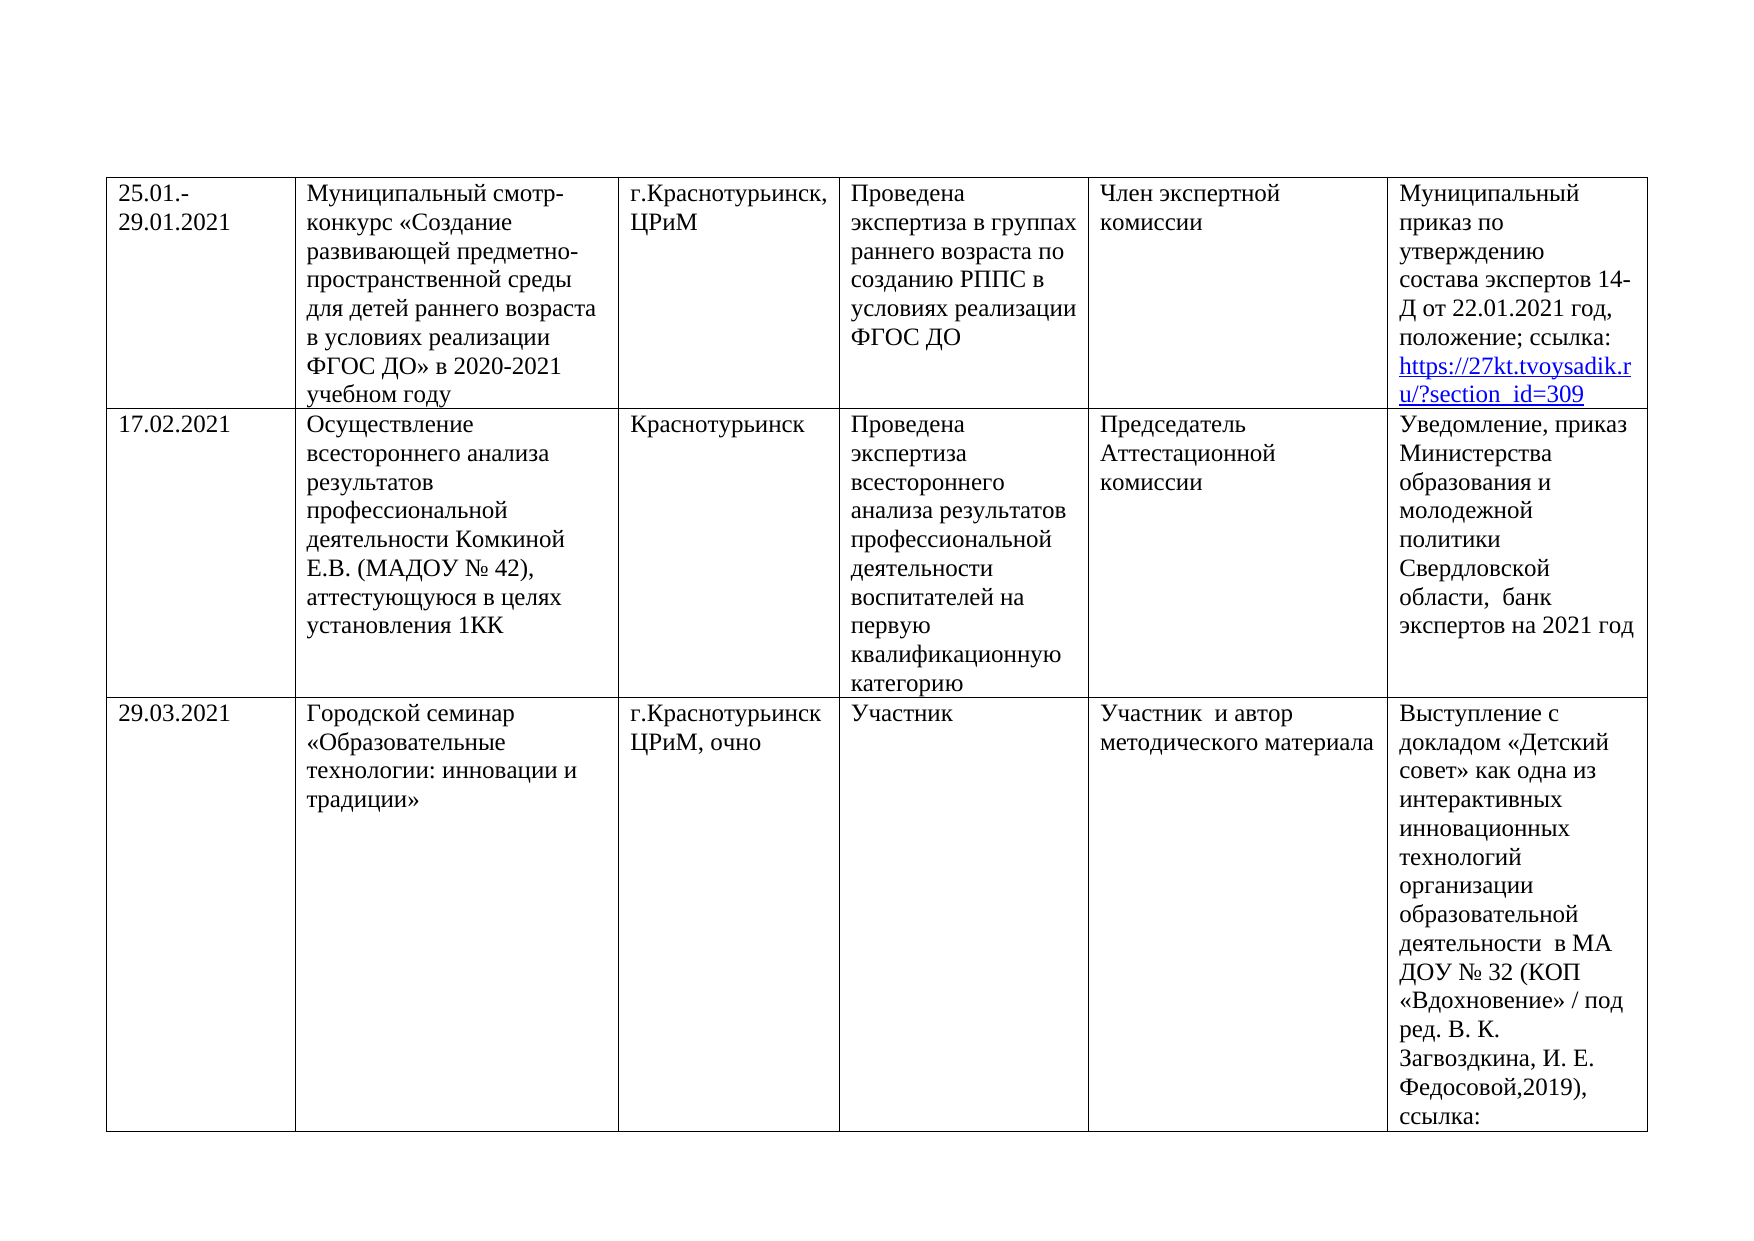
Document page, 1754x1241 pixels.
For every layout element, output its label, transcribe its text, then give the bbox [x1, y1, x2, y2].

table_cell 25.01.-29.01.2021 [107, 178, 295, 408]
table_cell Проведена экспертиза всестороннего анализа результатов профессиональной деятельности воспитателей на первую квалификационную категорию [840, 409, 1088, 697]
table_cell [296, 698, 618, 1131]
table_cell г.Краснотурьинск, ЦРиМ [619, 178, 839, 408]
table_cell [1089, 698, 1387, 1131]
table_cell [619, 698, 839, 1131]
table_cell 17.02.2021 [107, 409, 295, 697]
table_cell Муниципальный смотр-конкурс «Создание развивающей предметно-пространственной среды для детей раннего возраста в условиях реализации ФГОС ДО» в 2020-2021 учебном году [296, 178, 618, 408]
table_cell Проведена экспертиза в группах раннего возраста по созданию РППС в условиях реализации ФГОС ДО [840, 178, 1088, 408]
table_cell Осуществление всестороннего анализа результатов профессиональной деятельности Комкиной Е.В. (МАДОУ № 42), аттестующуюся в целях установления 1КК [296, 409, 618, 697]
table_cell 29.03.2021 [107, 698, 295, 1131]
table_cell Краснотурьинск [619, 409, 839, 697]
table_cell Участник [840, 698, 1088, 1131]
table_cell Муниципальный приказ по утверждению состава экспертов 14-Д от 22.01.2021 год, положение; ссылка: https://27kt.tvoysadik.ru/?section_id=309 [1388, 178, 1647, 408]
table_cell Председатель Аттестационной комиссии [1089, 409, 1387, 697]
table_cell Член экспертной комиссии [1089, 178, 1387, 408]
table_cell Уведомление, приказ Министерства образования и молодежной политики Свердловской области, банк экспертов на 2021 год [1388, 409, 1647, 697]
